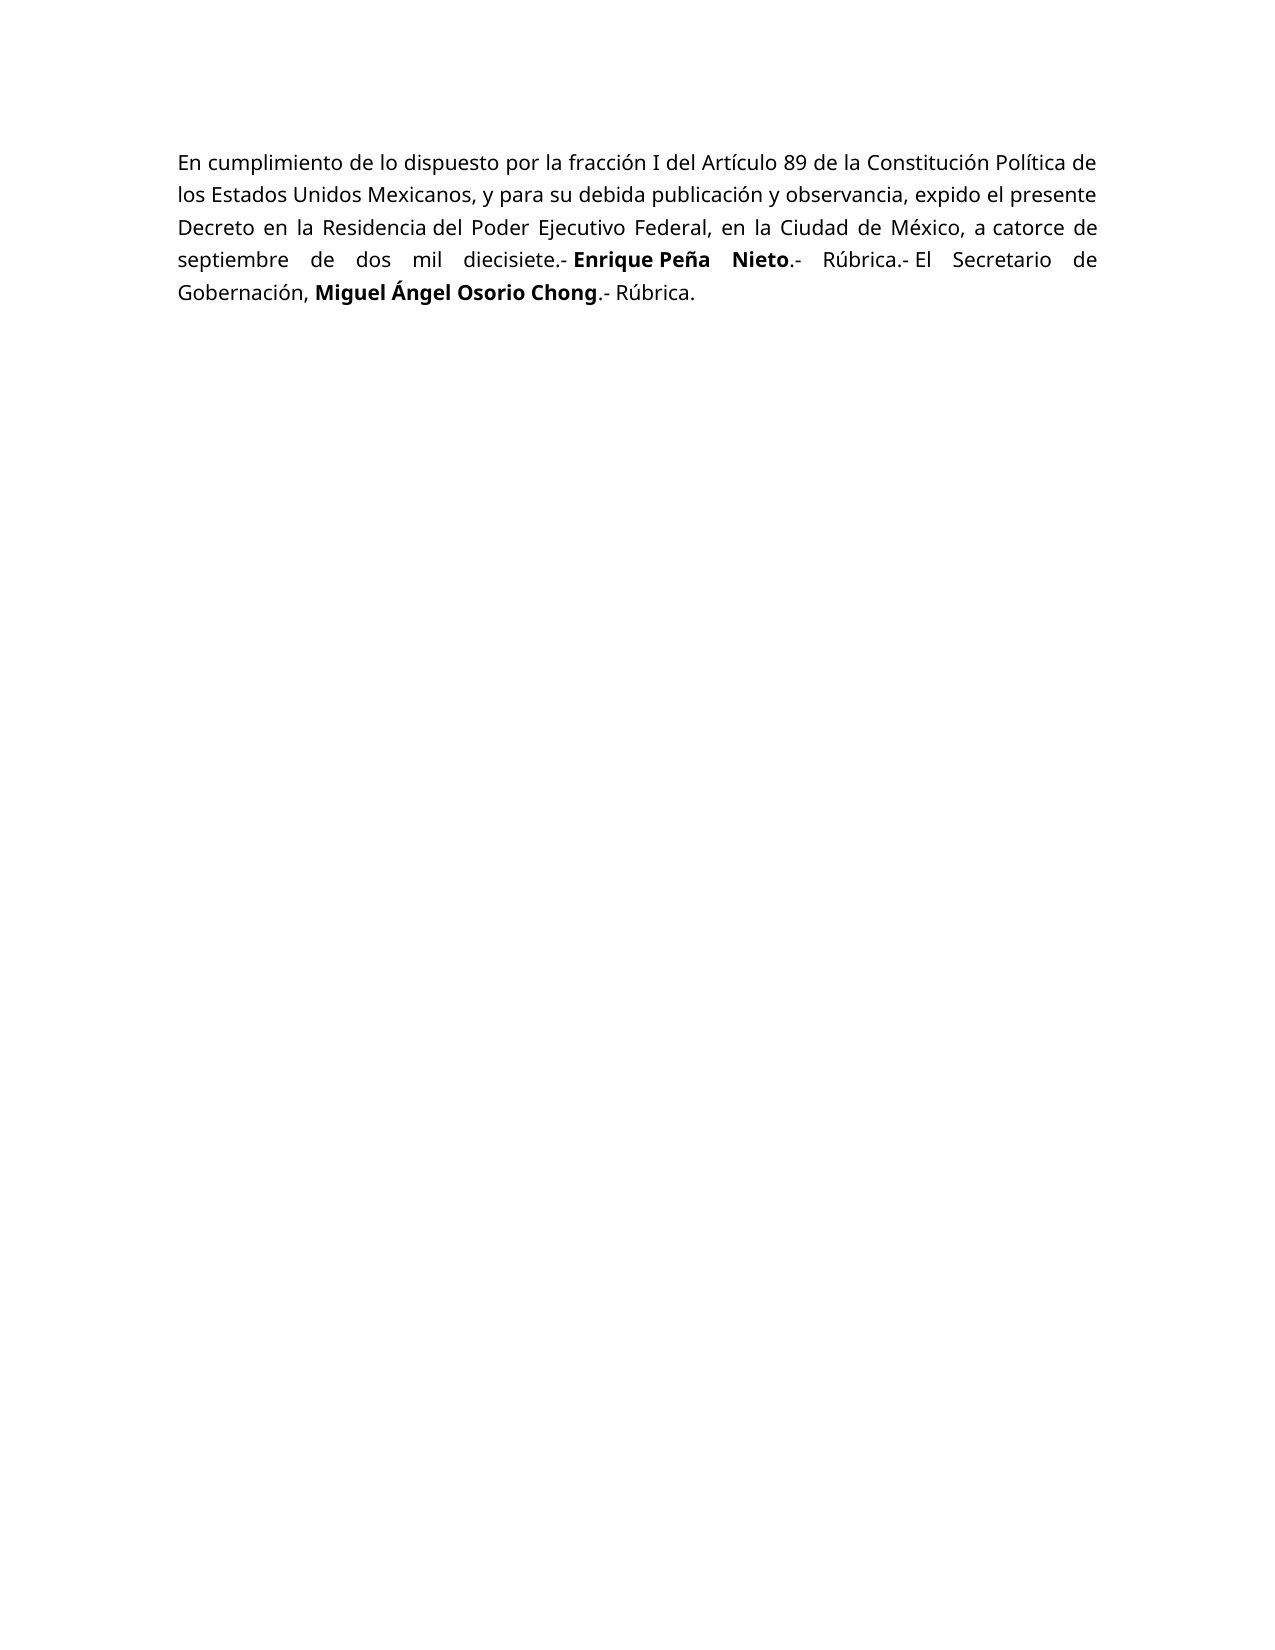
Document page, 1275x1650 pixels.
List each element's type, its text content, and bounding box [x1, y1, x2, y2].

text En cumplimiento de lo dispuesto por la fracción I del Artículo 89 de la Constitución Política de los Estados Unidos Mexicanos, y para su debida publicación y observancia, expido el presente Decreto en la Residencia del Poder Ejecutivo Federal, en la Ciudad de México, a catorce de septiembre de dos mil diecisiete.- Enrique Peña Nieto.- Rúbrica.- El Secretario de Gobernación, Miguel Ángel Osorio Chong.- Rúbrica. [177, 148, 1098, 306]
